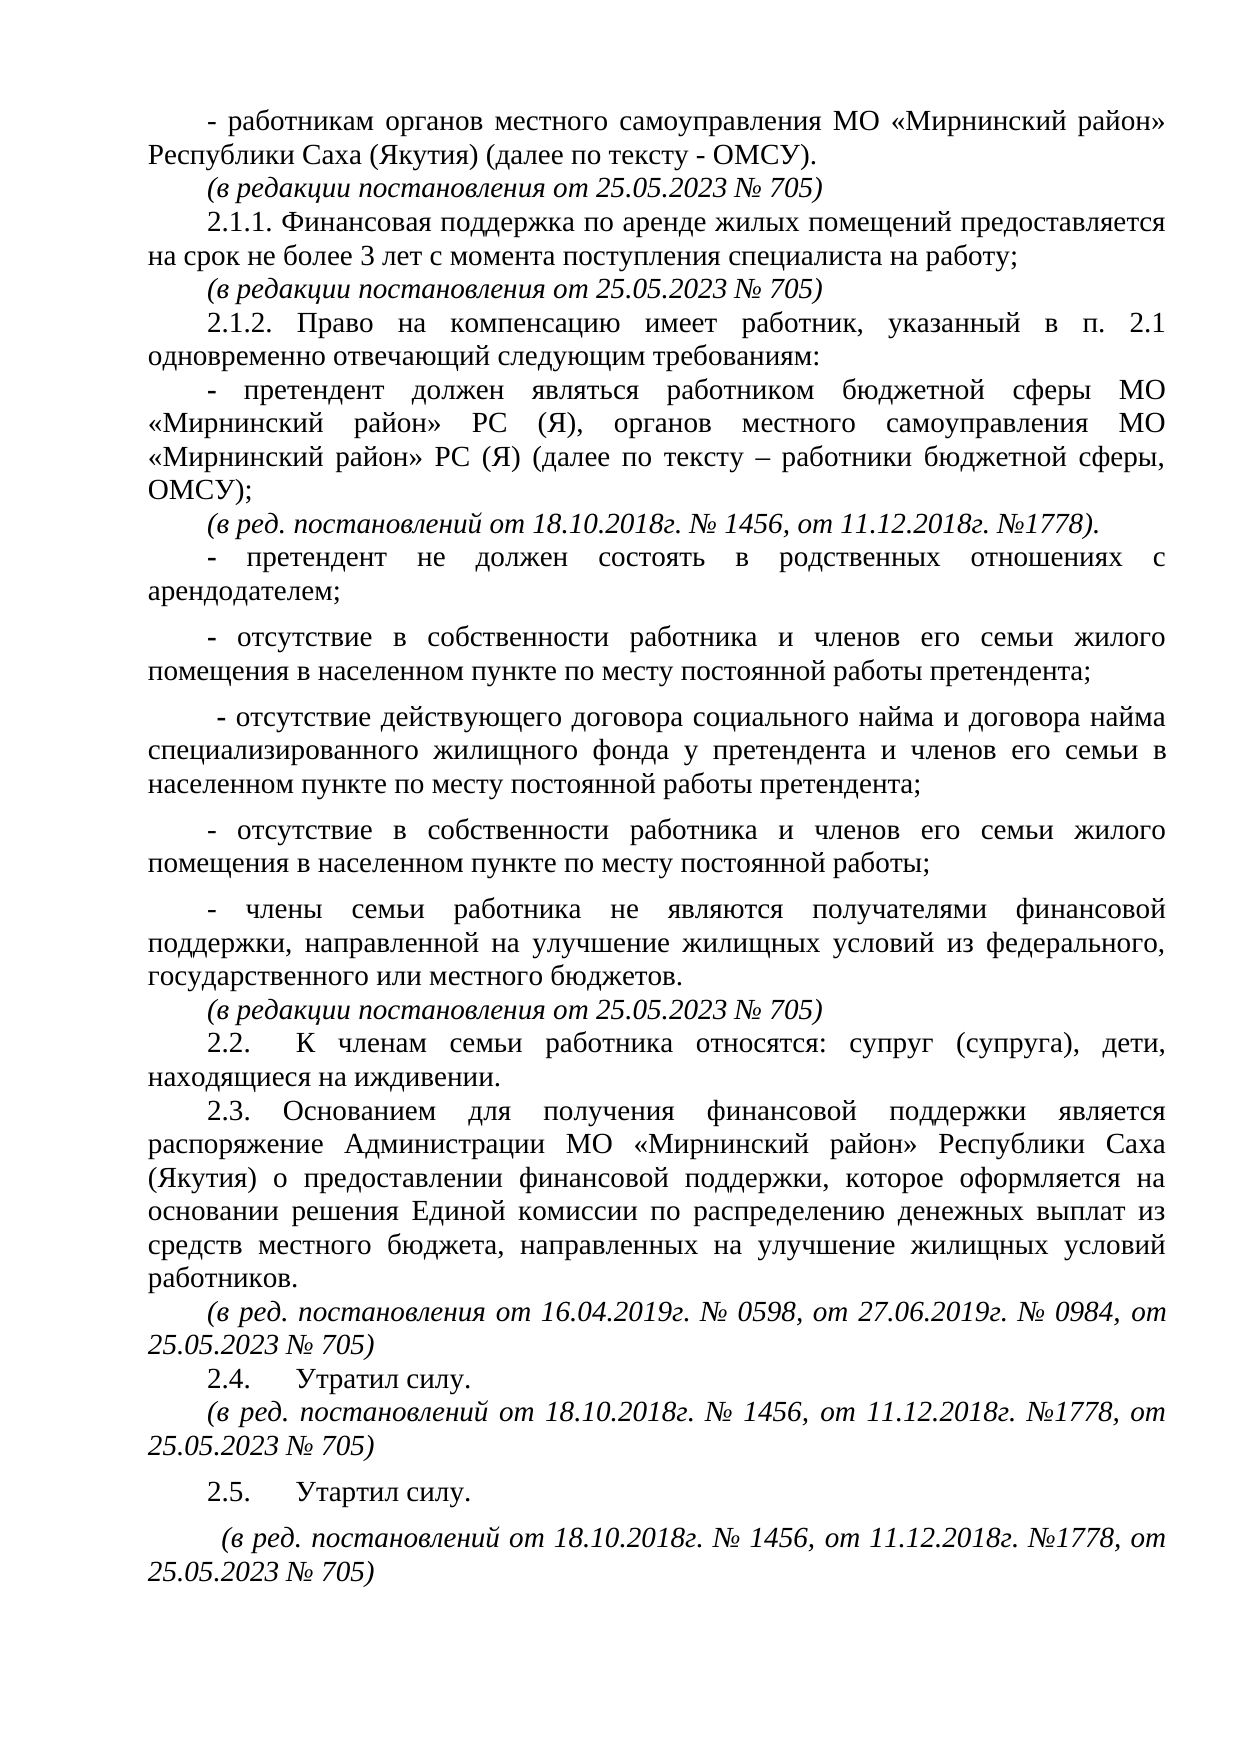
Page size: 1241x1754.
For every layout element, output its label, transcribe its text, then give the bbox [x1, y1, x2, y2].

list - отсутствие в собственности работника и членов его семьи жилого помещения в населенном пункте по месту постоянной работы претендента; [148, 619, 1167, 686]
text 2.1.2. Право на компенсацию имеет работник, указанный в п. 2.1 одновременно отвечающий следующим требованиям: [148, 305, 1167, 372]
text (в ред. постановления от 16.04.2019г. № 0598, от 27.06.2019г. № 0984, от 25.05.2023 № 705) [148, 1294, 1167, 1361]
text - претендент должен являться работником бюджетной сферы МО «Мирнинский район» РС (Я), органов местного самоуправления МО «Мирнинский район» РС (Я) (далее по тексту – работники бюджетной сферы, ОМСУ); [148, 372, 1167, 506]
text 2.3. Основанием для получения финансовой поддержки является распоряжение Администрации МО «Мирнинский район» Республики Саха (Якутия) о предоставлении финансовой поддержки, которое оформляется на основании решения Единой комиссии по распределению денежных выплат из средств местного бюджета, направленных на улучшение жилищных условий работников. [148, 1093, 1167, 1294]
text (в ред. постановлений от 18.10.2018г. № 1456, от 11.12.2018г. №1778, от 25.05.2023 № 705) [148, 1520, 1167, 1587]
text 2.2. К членам семьи работника относятся: супруг (супруга), дети, находящиеся на иждивении. [148, 1026, 1167, 1093]
text (в редакции постановления от 25.05.2023 № 705) [148, 171, 1167, 204]
list Утартил силу. [148, 1474, 1167, 1508]
list - работникам органов местного самоуправления МО «Мирнинский район» Республики Саха (Якутия) (далее по тексту - ОМСУ). [148, 103, 1167, 171]
text (в редакции постановления от 25.05.2023 № 705) [148, 271, 1167, 305]
list - члены семьи работника не являются получателями финансовой поддержки, направленной на улучшение жилищных условий из федерального, государственного или местного бюджетов. [148, 891, 1167, 992]
list - отсутствие действующего договора социального найма и договора найма специализированного жилищного фонда у претендента и членов его семьи в населенном пункте по месту постоянной работы претендента; [148, 699, 1167, 799]
list Утратил силу. [148, 1361, 1167, 1394]
text (в редакции постановления от 25.05.2023 № 705) [148, 992, 1167, 1026]
text (в ред. постановлений от 18.10.2018г. № 1456, от 11.12.2018г. №1778, от 25.05.2023 № 705) [148, 1394, 1167, 1462]
text - претендент не должен состоять в родственных отношениях с арендодателем; [148, 539, 1167, 607]
list 2.1.1. Финансовая поддержка по аренде жилых помещений предоставляется на срок не более 3 лет с момента поступления специалиста на работу; [148, 204, 1167, 271]
list - отсутствие в собственности работника и членов его семьи жилого помещения в населенном пункте по месту постоянной работы; [148, 812, 1167, 879]
text (в ред. постановлений от 18.10.2018г. № 1456, от 11.12.2018г. №1778). [148, 506, 1167, 539]
